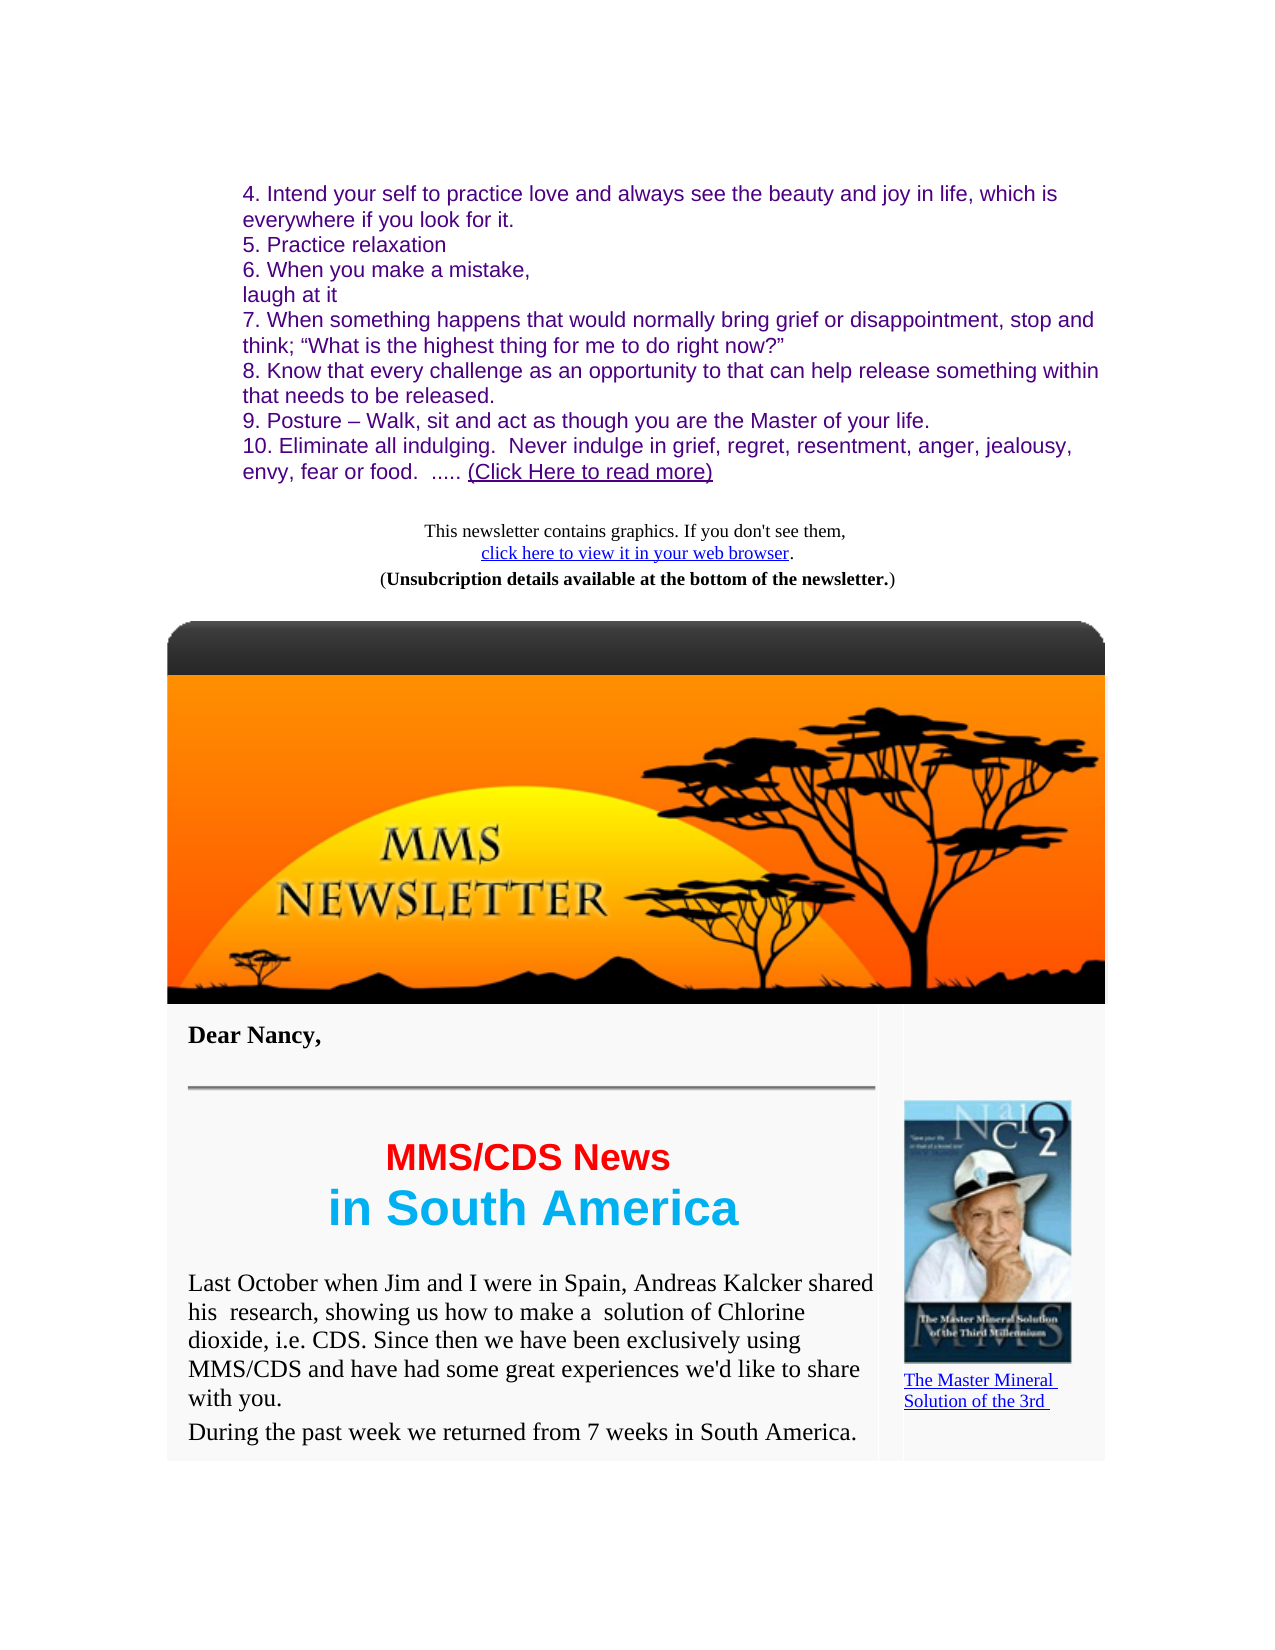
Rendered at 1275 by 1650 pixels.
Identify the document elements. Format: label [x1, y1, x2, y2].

picture [903, 1099, 1073, 1364]
picture [187, 1075, 876, 1104]
table_cell [167, 150, 1108, 676]
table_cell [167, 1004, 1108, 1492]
picture [167, 621, 1105, 1004]
